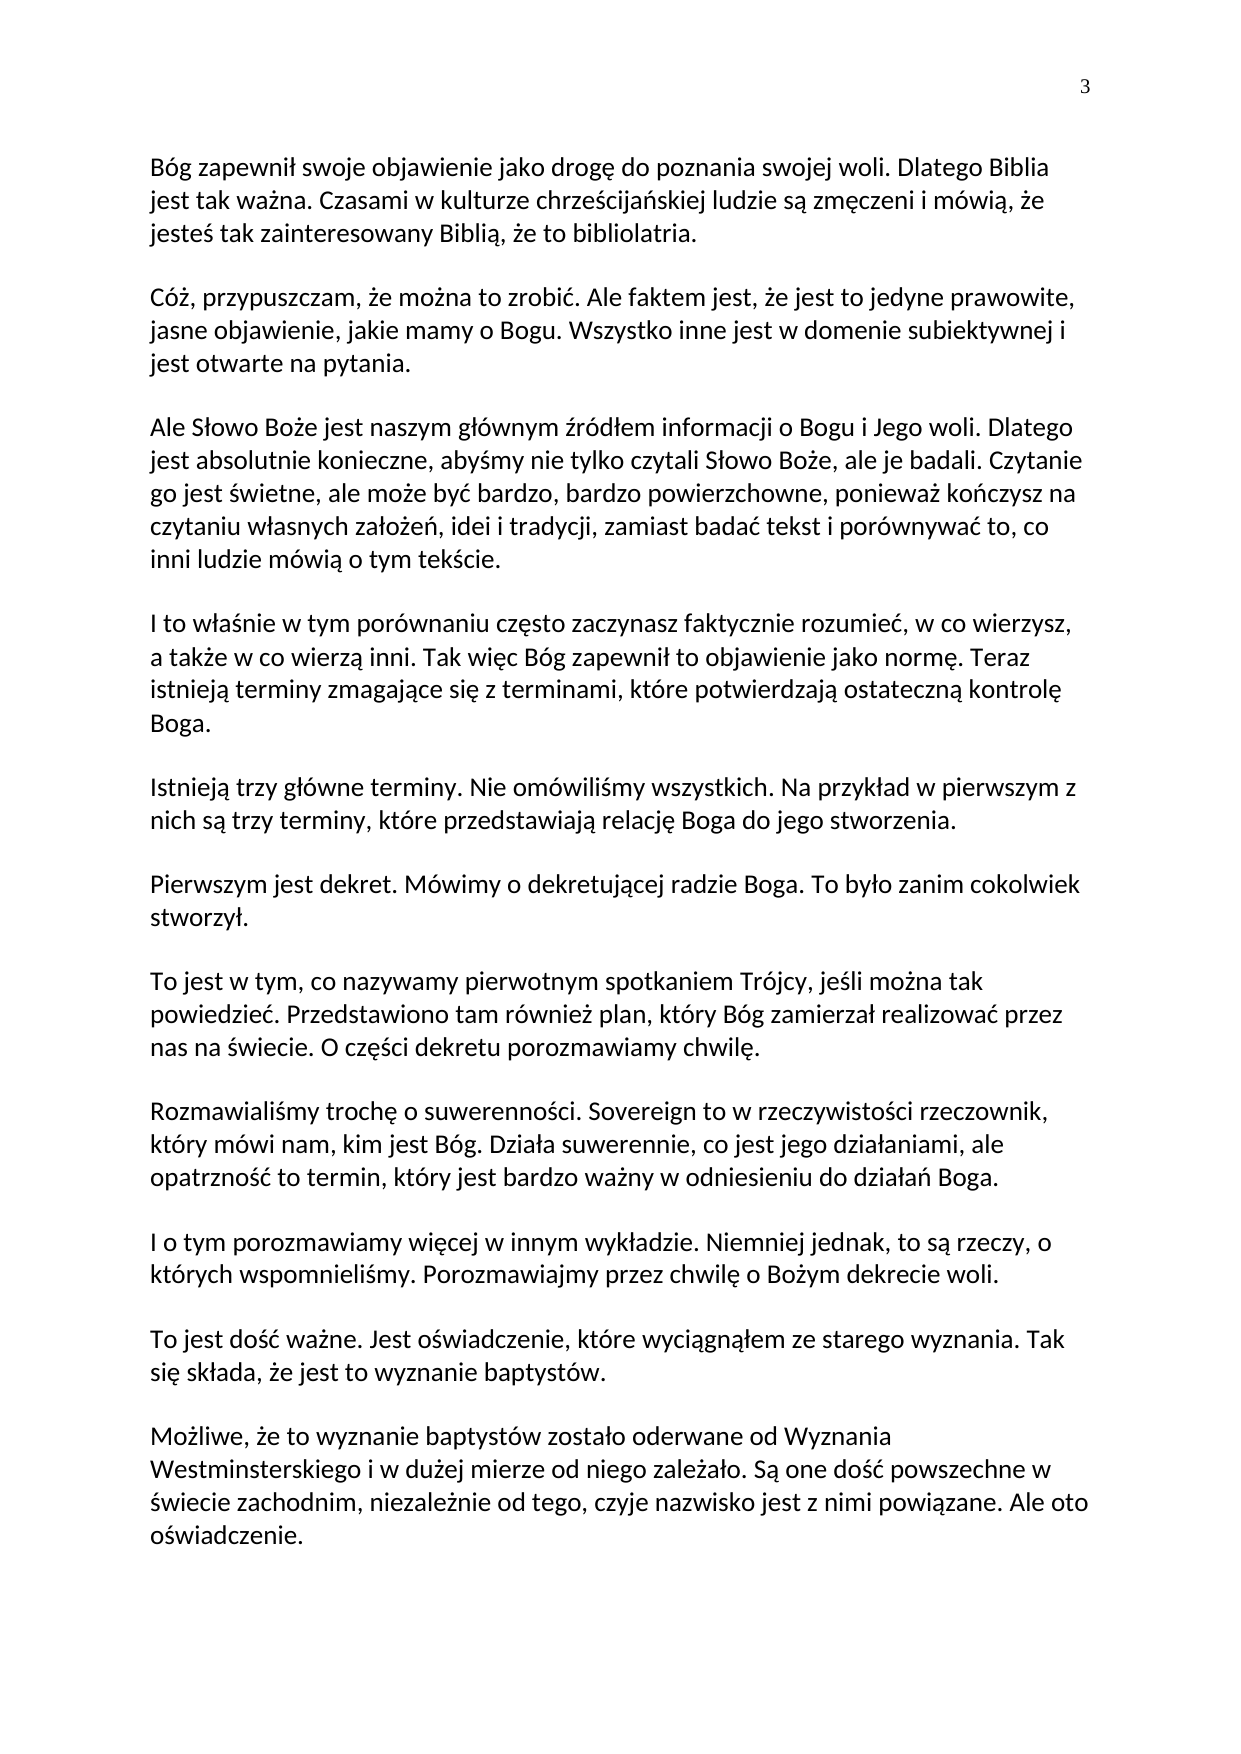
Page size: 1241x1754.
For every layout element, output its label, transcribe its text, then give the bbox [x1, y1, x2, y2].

text Możliwe, że to wyznanie baptystów zostało oderwane od Wyznania Westminsterskiego i w dużej mierze od niego zależało. Są one dość powszechne w świecie zachodnim, niezależnie od tego, czyje nazwisko jest z nimi powiązane. Ale oto oświadczenie. [150, 1419, 1090, 1551]
text I to właśnie w tym porównaniu często zaczynasz faktycznie rozumieć, w co wierzysz, a także w co wierzą inni. Tak więc Bóg zapewnił to objawienie jako normę. Teraz istnieją terminy zmagające się z terminami, które potwierdzają ostateczną kontrolę Boga. [150, 607, 1090, 739]
text To jest w tym, co nazywamy pierwotnym spotkaniem Trójcy, jeśli można tak powiedzieć. Przedstawiono tam również plan, który Bóg zamierzał realizować przez nas na świecie. O części dekretu porozmawiamy chwilę. [150, 964, 1090, 1063]
text Ale Słowo Boże jest naszym głównym źródłem informacji o Bogu i Jego woli. Dlatego jest absolutnie konieczne, abyśmy nie tylko czytali Słowo Boże, ale je badali. Czytanie go jest świetne, ale może być bardzo, bardzo powierzchowne, ponieważ kończysz na czytaniu własnych założeń, idei i tradycji, zamiast badać tekst i porównywać to, co inni ludzie mówią o tym tekście. [150, 410, 1090, 576]
text I o tym porozmawiamy więcej w innym wykładzie. Niemniej jednak, to są rzeczy, o których wspomnieliśmy. Porozmawiajmy przez chwilę o Bożym dekrecie woli. [150, 1225, 1090, 1291]
text To jest dość ważne. Jest oświadczenie, które wyciągnąłem ze starego wyznania. Tak się składa, że jest to wyznanie baptystów. [150, 1322, 1090, 1388]
text Rozmawialiśmy trochę o suwerenności. Sovereign to w rzeczywistości rzeczownik, który mówi nam, kim jest Bóg. Działa suwerennie, co jest jego działaniami, ale opatrzność to termin, który jest bardzo ważny w odniesieniu do działań Boga. [150, 1094, 1090, 1193]
text Pierwszym jest dekret. Mówimy o dekretującej radzie Boga. To było zanim cokolwiek stworzył. [150, 867, 1090, 933]
text Cóż, przypuszczam, że można to zrobić. Ale faktem jest, że jest to jedyne prawowite, jasne objawienie, jakie mamy o Bogu. Wszystko inne jest w domenie subiektywnej i jest otwarte na pytania. [150, 280, 1090, 379]
text Bóg zapewnił swoje objawienie jako drogę do poznania swojej woli. Dlatego Biblia jest tak ważna. Czasami w kulturze chrześcijańskiej ludzie są zmęczeni i mówią, że jesteś tak zainteresowany Biblią, że to bibliolatria. [150, 150, 1090, 249]
text Istnieją trzy główne terminy. Nie omówiliśmy wszystkich. Na przykład w pierwszym z nich są trzy terminy, które przedstawiają relację Boga do jego stworzenia. [150, 770, 1090, 836]
